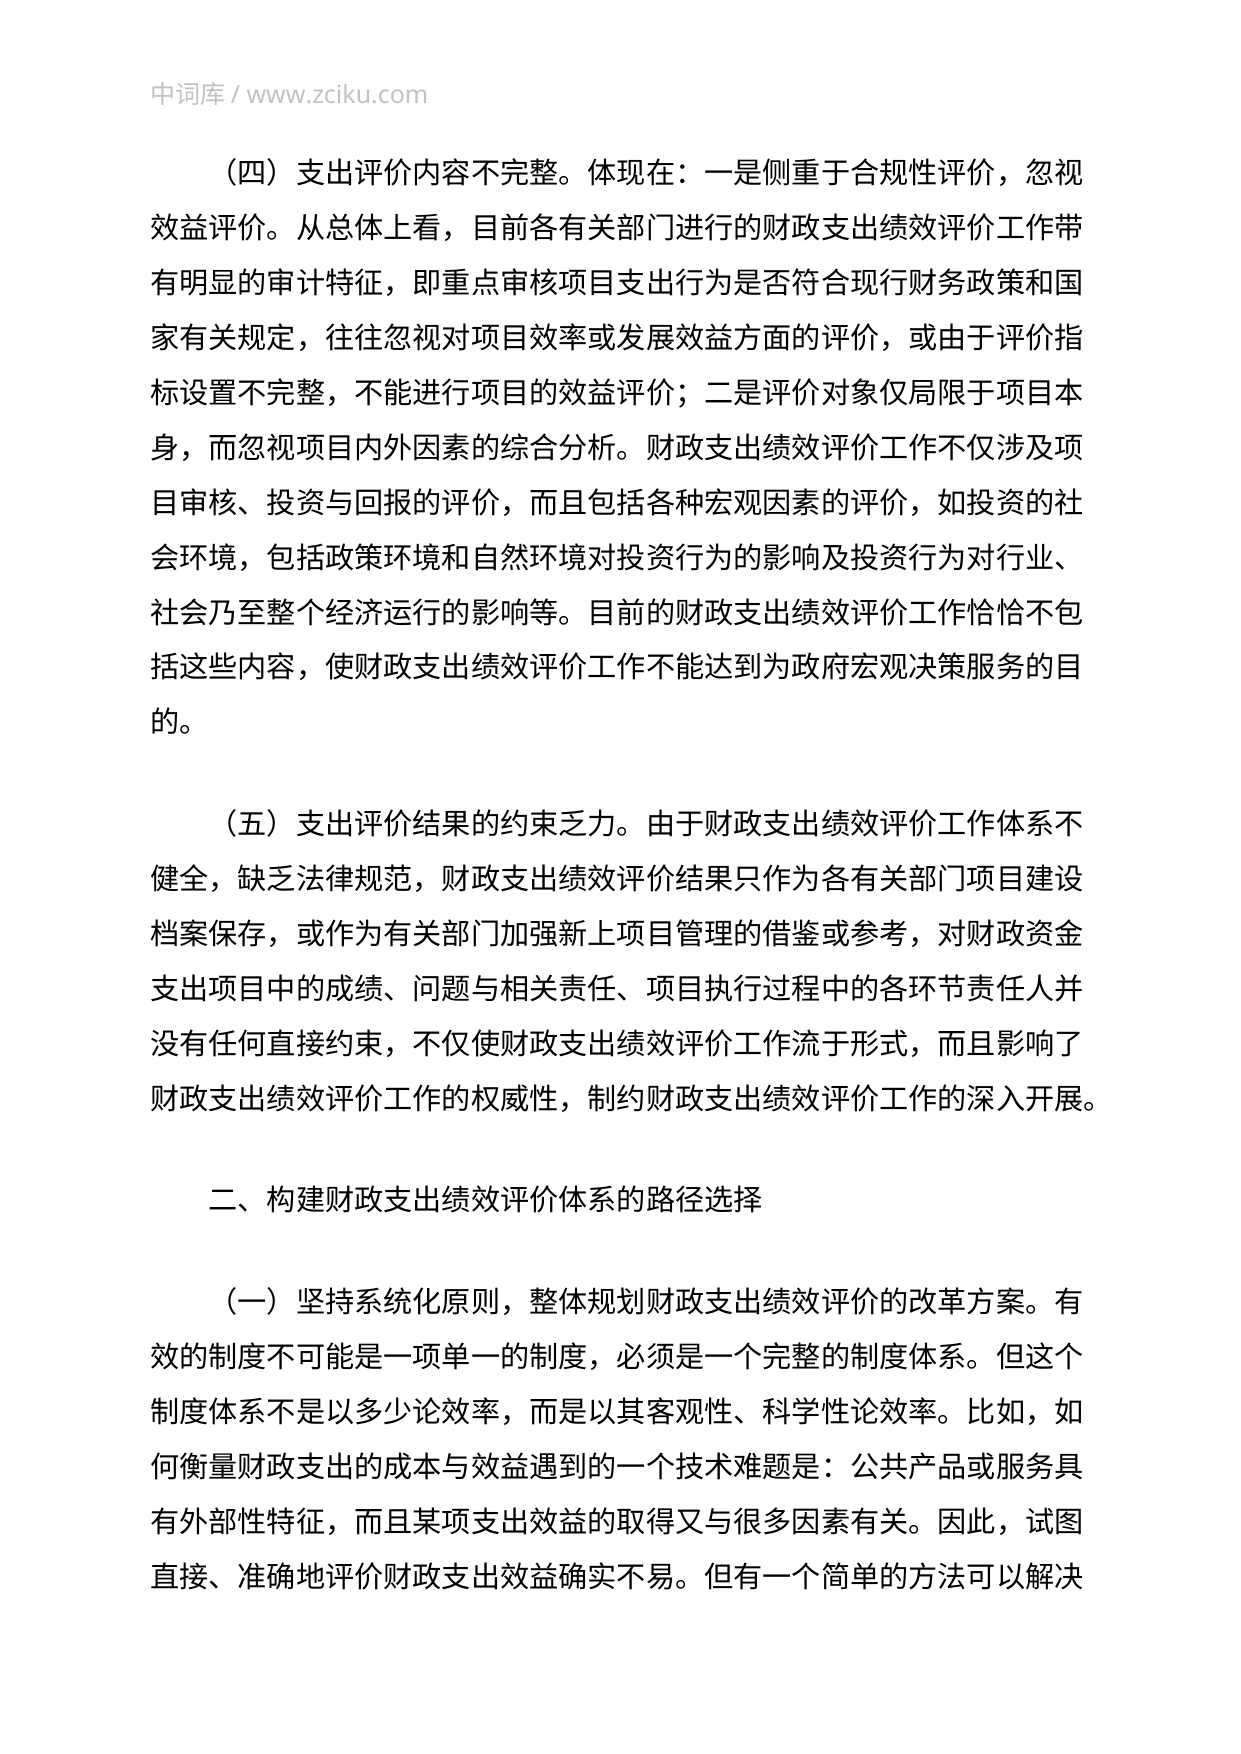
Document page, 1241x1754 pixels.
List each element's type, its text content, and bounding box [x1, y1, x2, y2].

text 二、构建财政支出绩效评价体系的路径选择 [150, 1177, 1090, 1219]
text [150, 1279, 1090, 1596]
text （五）支出评价结果的约束乏力。由于财政支出绩效评价工作体系不健全，缺乏法律规范，财政支出绩效评价结果只作为各有关部门项目建设档案保存，或作为有关部门加强新上项目管理的借鉴或参考，对财政资金支出项目中的成绩、问题与相关责任、项目执行过程中的各环节责任人并没有任何直接约束，不仅使财政支出绩效评价工作流于形式，而且影响了财政支出绩效评价工作的权威性，制约财政支出绩效评价工作的深入开展。 [150, 801, 1090, 1117]
text （四）支出评价内容不完整。体现在：一是侧重于合规性评价，忽视效益评价。从总体上看，目前各有关部门进行的财政支出绩效评价工作带有明显的审计特征，即重点审核项目支出行为是否符合现行财务政策和国家有关规定，往往忽视对项目效率或发展效益方面的评价，或由于评价指标设置不完整，不能进行项目的效益评价；二是评价对象仅局限于项目本身，而忽视项目内外因素的综合分析。财政支出绩效评价工作不仅涉及项目审核、投资与回报的评价，而且包括各种宏观因素的评价，如投资的社会环境，包括政策环境和自然环境对投资行为的影响及投资行为对行业、社会乃至整个经济运行的影响等。目前的财政支出绩效评价工作恰恰不包括这些内容，使财政支出绩效评价工作不能达到为政府宏观决策服务的目的。 [150, 150, 1090, 741]
